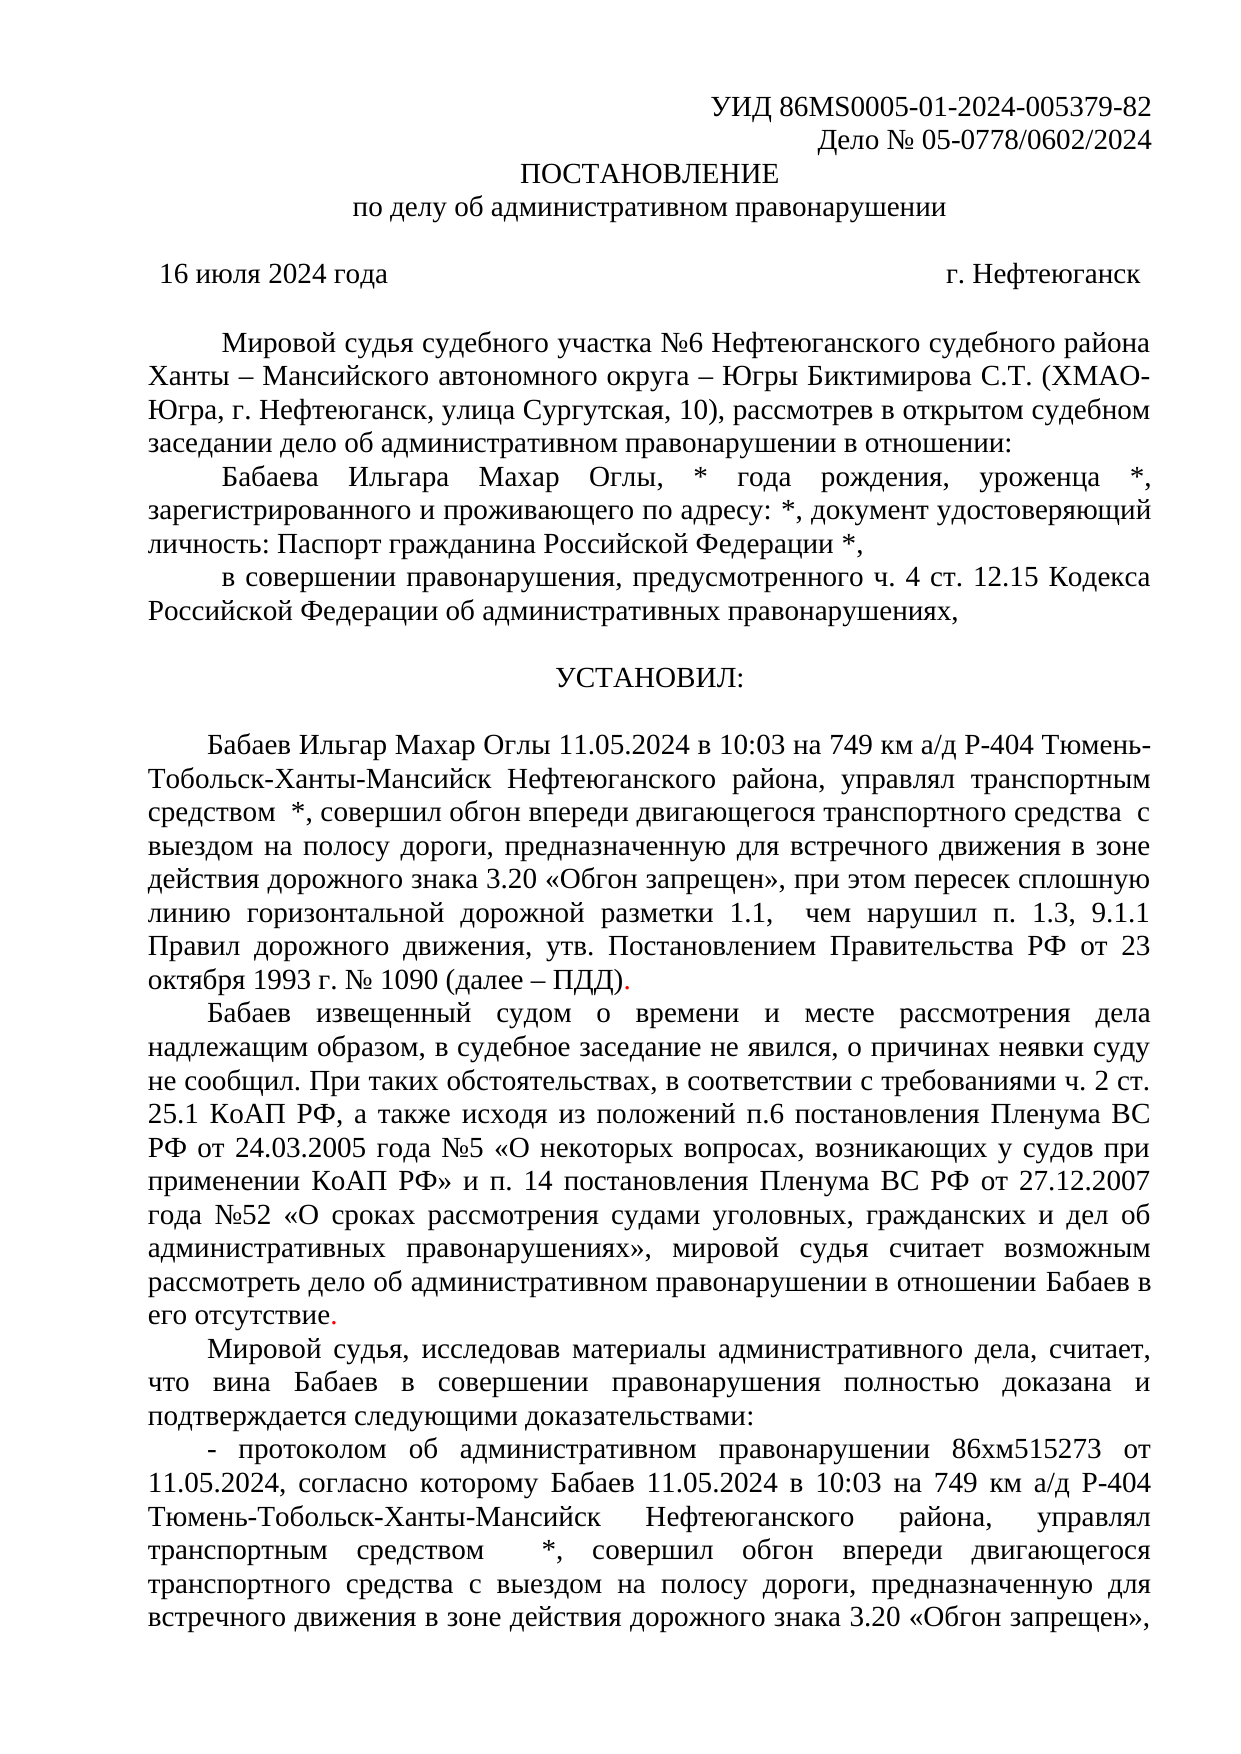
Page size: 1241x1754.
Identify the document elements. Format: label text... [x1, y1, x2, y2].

table_header 16 июля 2024 года [148, 256, 646, 291]
text Дело № 05-0778/0602/2024 [148, 122, 1152, 156]
text Мировой судья, исследовав материалы административного дела, считает, что вина Бабаев в совершении правонарушения полностью доказана и подтверждается следующими доказательствами: [148, 1331, 1152, 1432]
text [148, 1432, 1152, 1633]
text Бабаев извещенный судом о времени и месте рассмотрения дела надлежащим образом, в судебное заседание не явился, о причинах неявки суду не сообщил. При таких обстоятельствах, в соответствии с требованиями ч. 2 ст. 25.1 КоАП РФ, а также исходя из положений п.6 постановления Пленума ВС РФ от 24.03.2005 года №5 «О некоторых вопросах, возникающих у судов при применении КоАП РФ» и п. 14 постановления Пленума ВС РФ от 27.12.2007 года №52 «О сроках рассмотрения судами уголовных, гражданских и дел об административных правонарушениях», мировой судья считает возможным рассмотреть дело об административном правонарушении в отношении Бабаев в его отсутствие. [148, 996, 1152, 1331]
text Мировой судья судебного участка №6 Нефтеюганского судебного района Ханты – Мансийского автономного округа – Югры Биктимирова С.Т. (ХМАО-Югра, г. Нефтеюганск, улица Сургутская, 10), рассмотрев в открытом судебном заседании дело об административном правонарушении в отношении: [148, 325, 1152, 459]
text Бабаев Ильгар Махар Оглы 11.05.2024 в 10:03 на 749 км а/д Р-404 Тюмень-Тобольск-Ханты-Мансийск Нефтеюганского района, управлял транспортным средством *, совершил обгон впереди двигающегося транспортного средства с выездом на полосу дороги, предназначенную для встречного движения в зоне действия дорожного знака 3.20 «Обгон запрещен», при этом пересек сплошную линию горизонтальной дорожной разметки 1.1, чем нарушил п. 1.3, 9.1.1 Правил дорожного движения, утв. Постановлением Правительства РФ от 23 октября . № 1090 (далее – ПДД). [148, 727, 1152, 996]
text по делу об административном правонарушении [148, 189, 1152, 223]
text УИД 86MS0005-01-2024-005379-82 [148, 89, 1152, 122]
table_header г. Нефтеюганск [646, 256, 1152, 291]
text УСТАНОВИЛ: [148, 660, 1152, 694]
text Бабаева Ильгара Махар Оглы, * года рождения, уроженца *, зарегистрированного и проживающего по адресу: *, документ удостоверяющий личность: Паспорт гражданина Российской Федерации *, [148, 459, 1152, 559]
text ПОСТАНОВЛЕНИЕ [148, 156, 1152, 189]
text в совершении правонарушения, предусмотренного ч. 4 ст. 12.15 Кодекса Российской Федерации об административных правонарушениях, [148, 559, 1152, 627]
